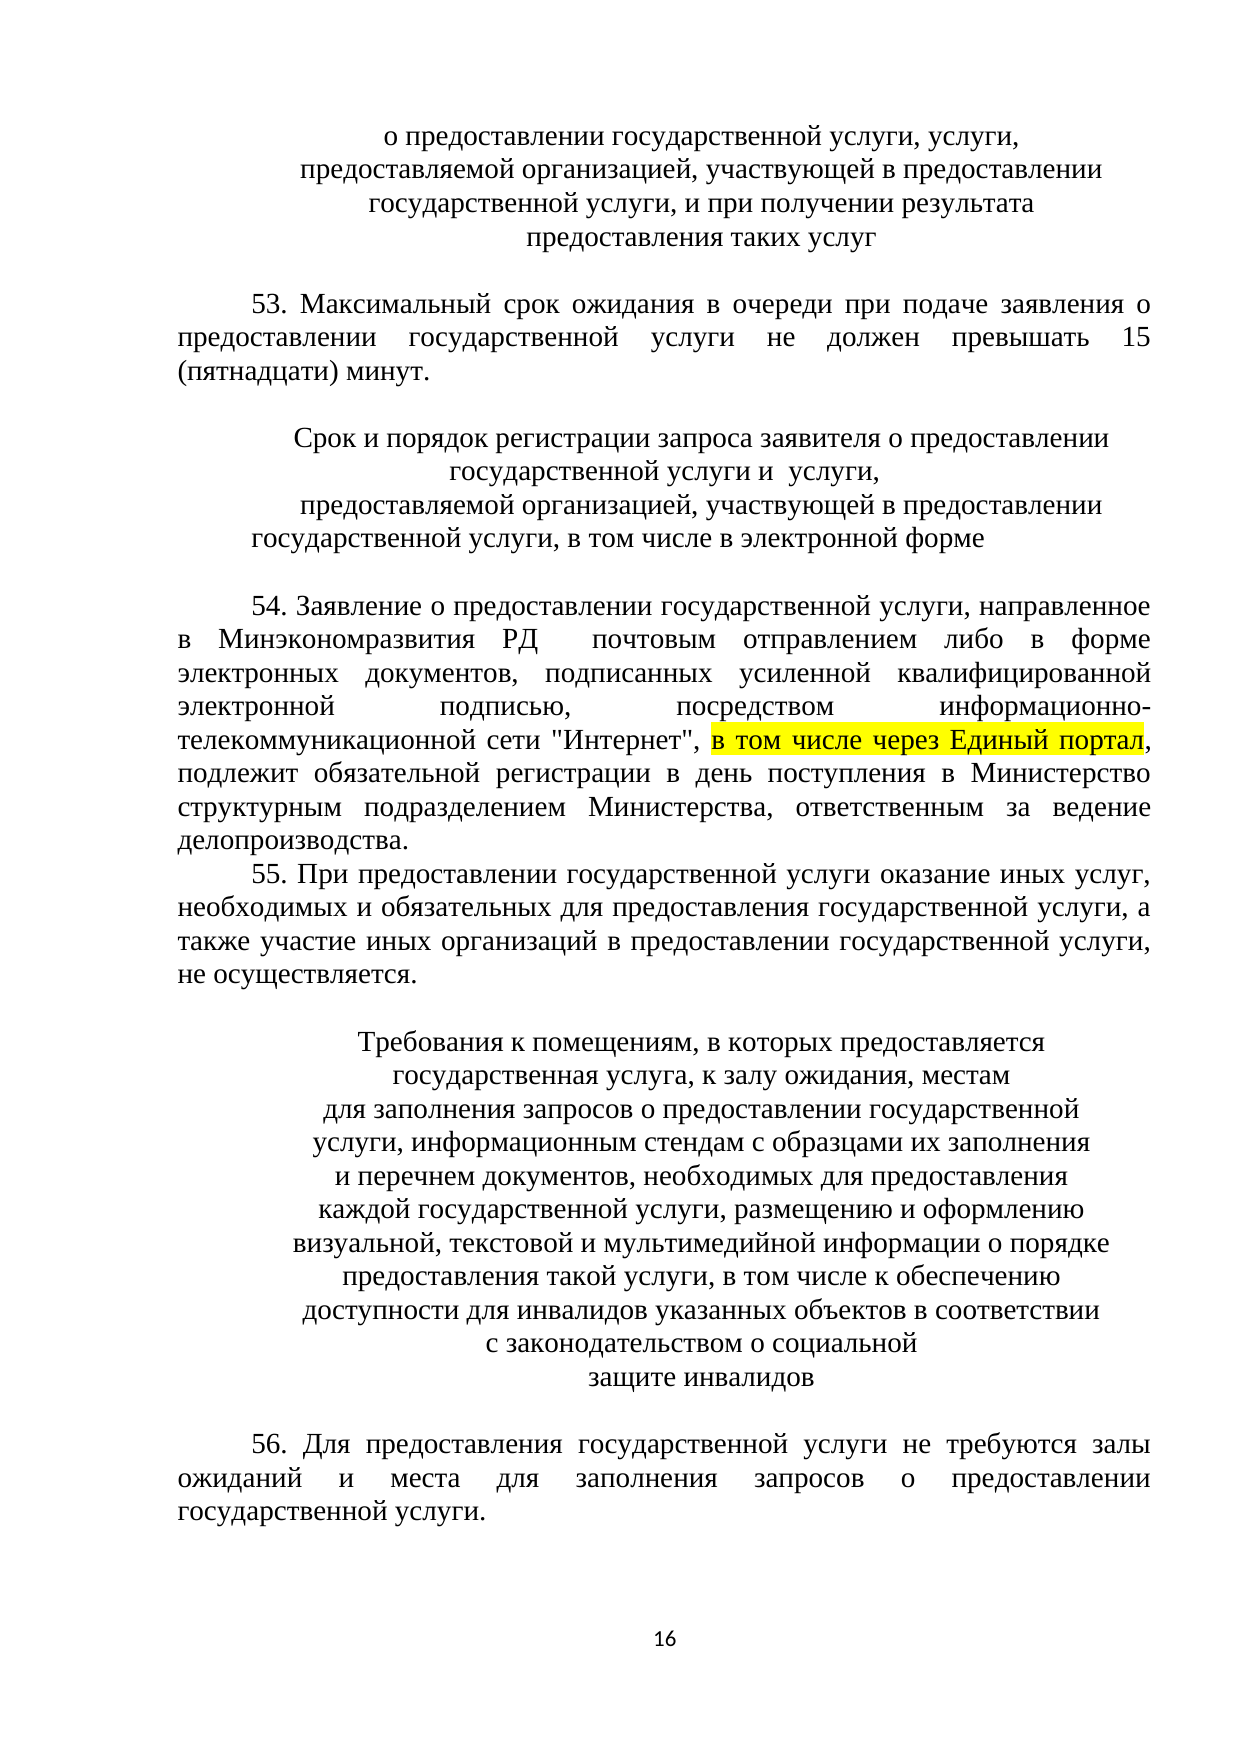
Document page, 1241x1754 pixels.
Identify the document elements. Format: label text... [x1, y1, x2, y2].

text предоставления такой услуги, в том числе к обеспечению [177, 1258, 1152, 1292]
text Срок и порядок регистрации запроса заявителя о предоставлении государственной услуги и услуги, [177, 420, 1152, 487]
text 53. Максимальный срок ожидания в очереди при подаче заявления о предоставлении государственной услуги не должен превышать 15 (пятнадцати) минут. [177, 286, 1152, 386]
text и перечнем документов, необходимых для предоставления [177, 1158, 1152, 1191]
text доступности для инвалидов указанных объектов в соответствии [177, 1292, 1152, 1326]
text предоставления таких услуг [177, 219, 1152, 252]
text государственной услуги, в том числе в электронной форме [177, 521, 1152, 554]
text услуги, информационным стендам с образцами их заполнения [177, 1124, 1152, 1158]
text защите инвалидов [177, 1359, 1152, 1393]
text предоставляемой организацией, участвующей в предоставлении [177, 152, 1152, 185]
text государственная услуга, к залу ожидания, местам [177, 1057, 1152, 1091]
text 54. Заявление о предоставлении государственной услуги, направленное в Минэкономразвития РД почтовым отправлением либо в форме электронных документов, подписанных усиленной квалифицированной электронной подписью, посредством информационно-телекоммуникационной сети "Интернет", в том числе через Единый портал, подлежит обязательной регистрации в день поступления в Министерство структурным подразделением Министерства, ответственным за ведение делопроизводства. [177, 588, 1152, 856]
text с законодательством о социальной [177, 1326, 1152, 1359]
text визуальной, текстовой и мультимедийной информации о порядке [177, 1225, 1152, 1258]
text о предоставлении государственной услуги, услуги, [177, 118, 1152, 152]
text каждой государственной услуги, размещению и оформлению [177, 1191, 1152, 1225]
text государственной услуги, и при получении результата [177, 185, 1152, 219]
text 56. Для предоставления государственной услуги не требуются залы ожиданий и места для заполнения запросов о предоставлении государственной услуги. [177, 1426, 1152, 1527]
text предоставляемой организацией, участвующей в предоставлении [177, 487, 1152, 521]
text Требования к помещениям, в которых предоставляется [177, 1024, 1152, 1057]
text 55. При предоставлении государственной услуги оказание иных услуг, необходимых и обязательных для предоставления государственной услуги, а также участие иных организаций в предоставлении государственной услуги, не осуществляется. [177, 856, 1152, 990]
text для заполнения запросов о предоставлении государственной [177, 1091, 1152, 1124]
